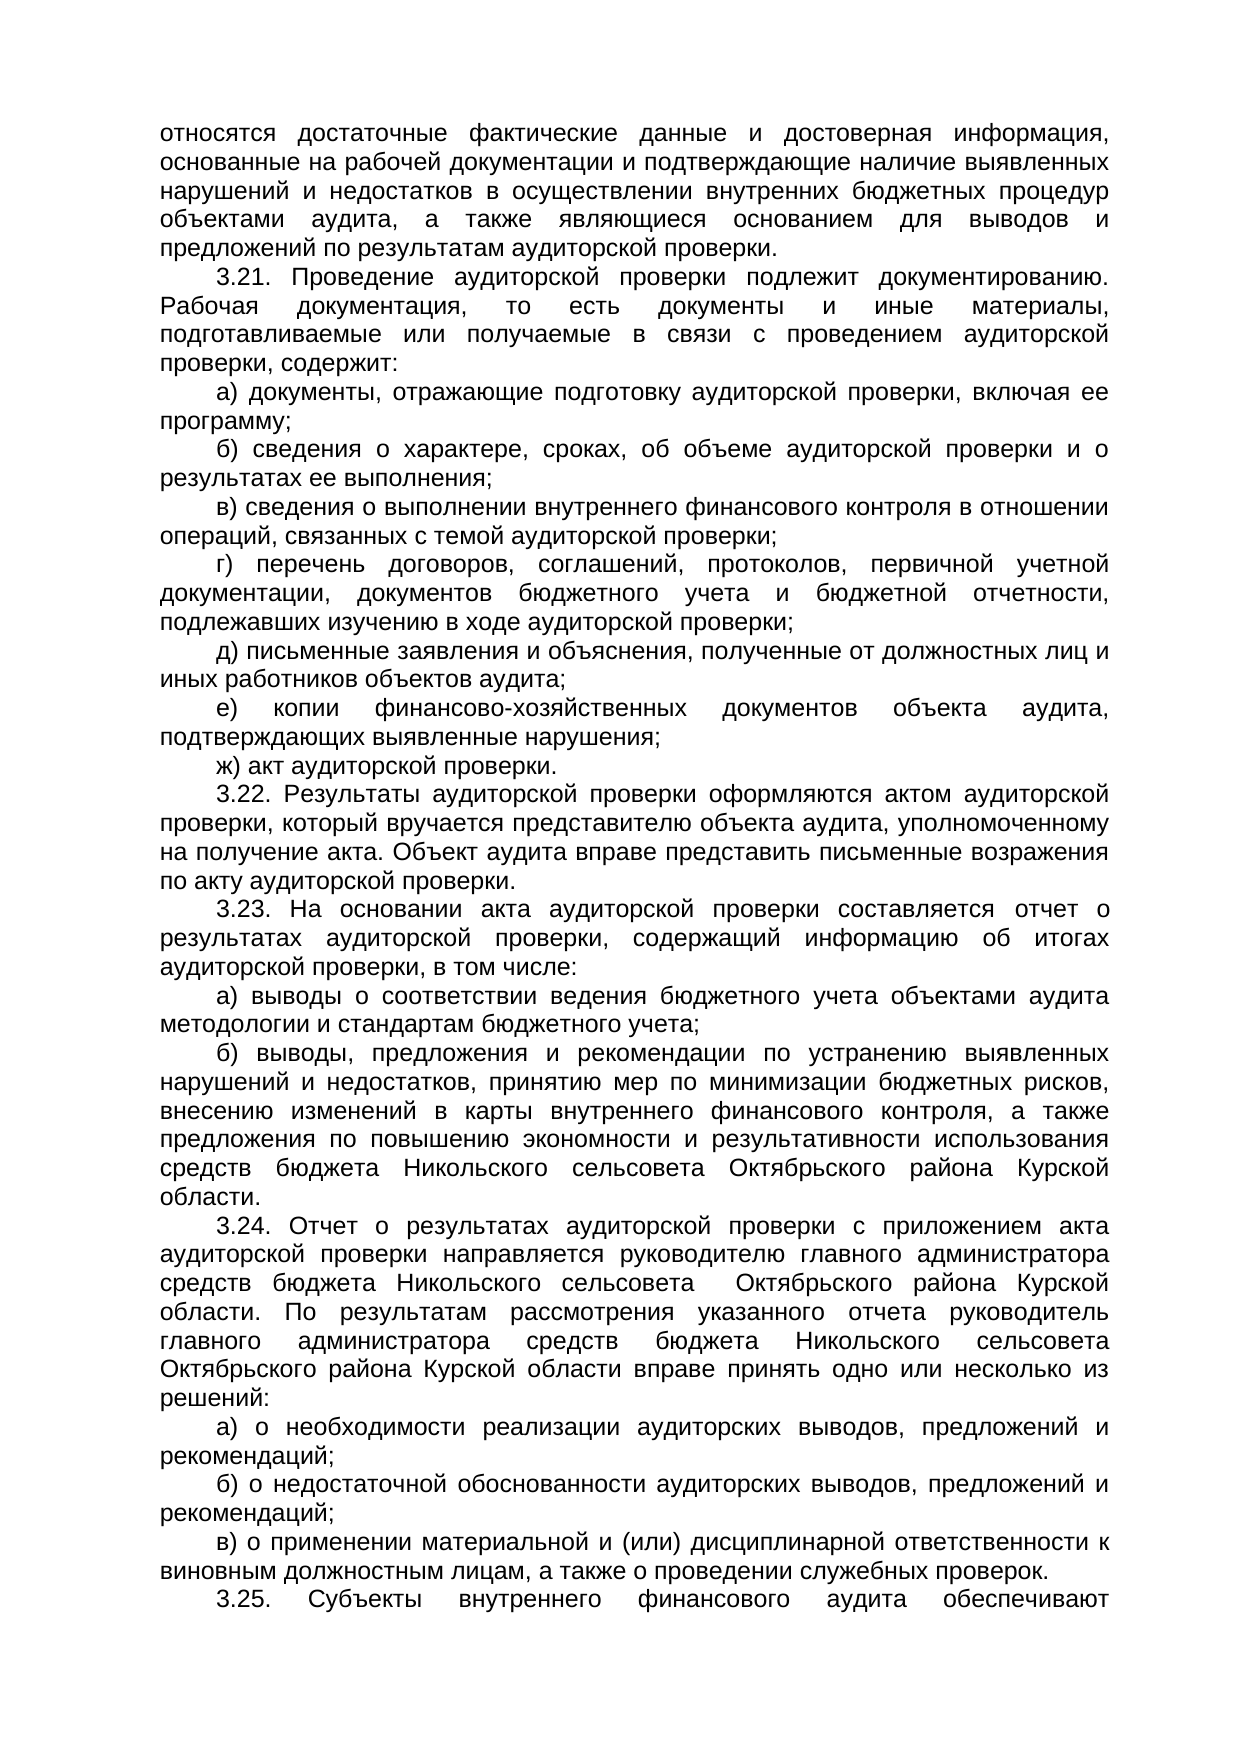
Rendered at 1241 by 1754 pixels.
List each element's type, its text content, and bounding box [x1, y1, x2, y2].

text ж) акт аудиторской проверки. [159, 751, 1110, 779]
text а) выводы о соответствии ведения бюджетного учета объектами аудита методологии и стандартам бюджетного учета; [159, 981, 1110, 1038]
text 3.21. Проведение аудиторской проверки подлежит документированию. Рабочая документация, то есть документы и иные материалы, подготавливаемые или получаемые в связи с проведением аудиторской проверки, содержит: [159, 262, 1110, 377]
text е) копии финансово-хозяйственных документов объекта аудита, подтверждающих выявленные нарушения; [159, 693, 1110, 751]
text д) письменные заявления и объяснения, полученные от должностных лиц и иных работников объектов аудита; [159, 636, 1110, 693]
text а) о необходимости реализации аудиторских выводов, предложений и рекомендаций; [159, 1412, 1110, 1469]
text 3.22. Результаты аудиторской проверки оформляются актом аудиторской проверки, который вручается представителю объекта аудита, уполномоченному на получение акта. Объект аудита вправе представить письменные возражения по акту аудиторской проверки. [159, 779, 1110, 894]
text г) перечень договоров, соглашений, протоколов, первичной учетной документации, документов бюджетного учета и бюджетной отчетности, подлежавших изучению в ходе аудиторской проверки; [159, 549, 1110, 636]
text в) сведения о выполнении внутреннего финансового контроля в отношении операций, связанных с темой аудиторской проверки; [159, 492, 1110, 549]
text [159, 118, 1110, 262]
text в) о применении материальной и (или) дисциплинарной ответственности к виновным должностным лицам, а также о проведении служебных проверок. [159, 1527, 1110, 1584]
text а) документы, отражающие подготовку аудиторской проверки, включая ее программу; [159, 377, 1110, 434]
text б) о недостаточной обоснованности аудиторских выводов, предложений и рекомендаций; [159, 1469, 1110, 1527]
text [159, 1584, 1110, 1613]
text б) сведения о характере, сроках, об объеме аудиторской проверки и о результатах ее выполнения; [159, 434, 1110, 492]
text б) выводы, предложения и рекомендации по устранению выявленных нарушений и недостатков, принятию мер по минимизации бюджетных рисков, внесению изменений в карты внутреннего финансового контроля, а также предложения по повышению экономности и результативности использования средств бюджета Никольского сельсовета Октябрьского района Курской области. [159, 1038, 1110, 1211]
text 3.23. На основании акта аудиторской проверки составляется отчет о результатах аудиторской проверки, содержащий информацию об итогах аудиторской проверки, в том числе: [159, 894, 1110, 981]
text 3.24. Отчет о результатах аудиторской проверки с приложением акта аудиторской проверки направляется руководителю главного администратора средств бюджета Никольского сельсовета Октябрьского района Курской области. По результатам рассмотрения указанного отчета руководитель главного администратора средств бюджета Никольского сельсовета Октябрьского района Курской области вправе принять одно или несколько из решений: [159, 1211, 1110, 1412]
